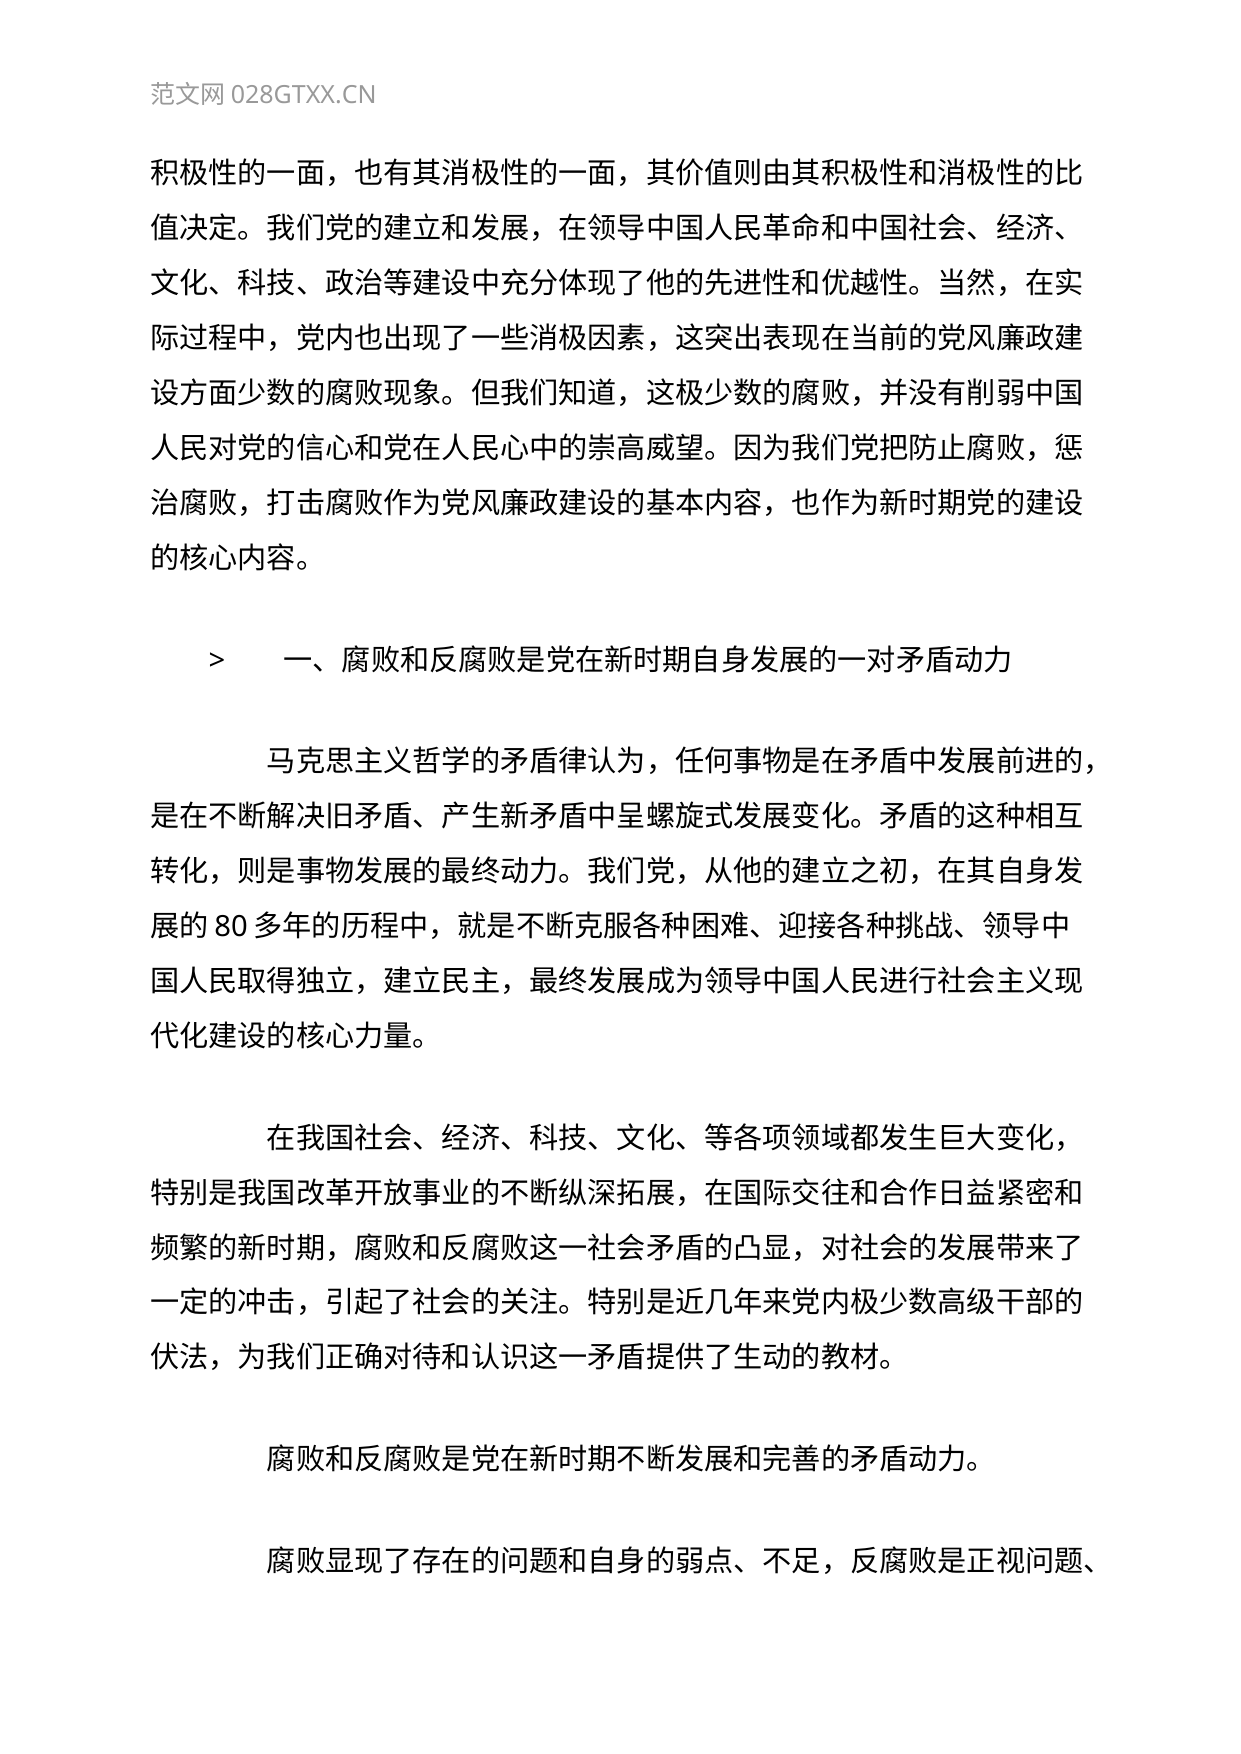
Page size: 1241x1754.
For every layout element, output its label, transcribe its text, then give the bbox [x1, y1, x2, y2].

text > 一、腐败和反腐败是党在新时期自身发展的一对矛盾动力 [150, 636, 1090, 678]
text 马克思主义哲学的矛盾律认为，任何事物是在矛盾中发展前进的，是在不断解决旧矛盾、产生新矛盾中呈螺旋式发展变化。矛盾的这种相互转化，则是事物发展的最终动力。我们党，从他的建立之初，在其自身发展的80多年的历程中，就是不断克服各种困难、迎接各种挑战、领导中国人民取得独立，建立民主，最终发展成为领导中国人民进行社会主义现代化建设的核心力量。 [150, 738, 1090, 1055]
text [150, 150, 1090, 577]
text 在我国社会、经济、科技、文化、等各项领域都发生巨大变化，特别是我国改革开放事业的不断纵深拓展，在国际交往和合作日益紧密和频繁的新时期，腐败和反腐败这一社会矛盾的凸显，对社会的发展带来了一定的冲击，引起了社会的关注。特别是近几年来党内极少数高级干部的伏法，为我们正确对待和认识这一矛盾提供了生动的教材。 [150, 1114, 1090, 1376]
text 腐败和反腐败是党在新时期不断发展和完善的矛盾动力。 [150, 1436, 1090, 1478]
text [150, 1537, 1090, 1580]
